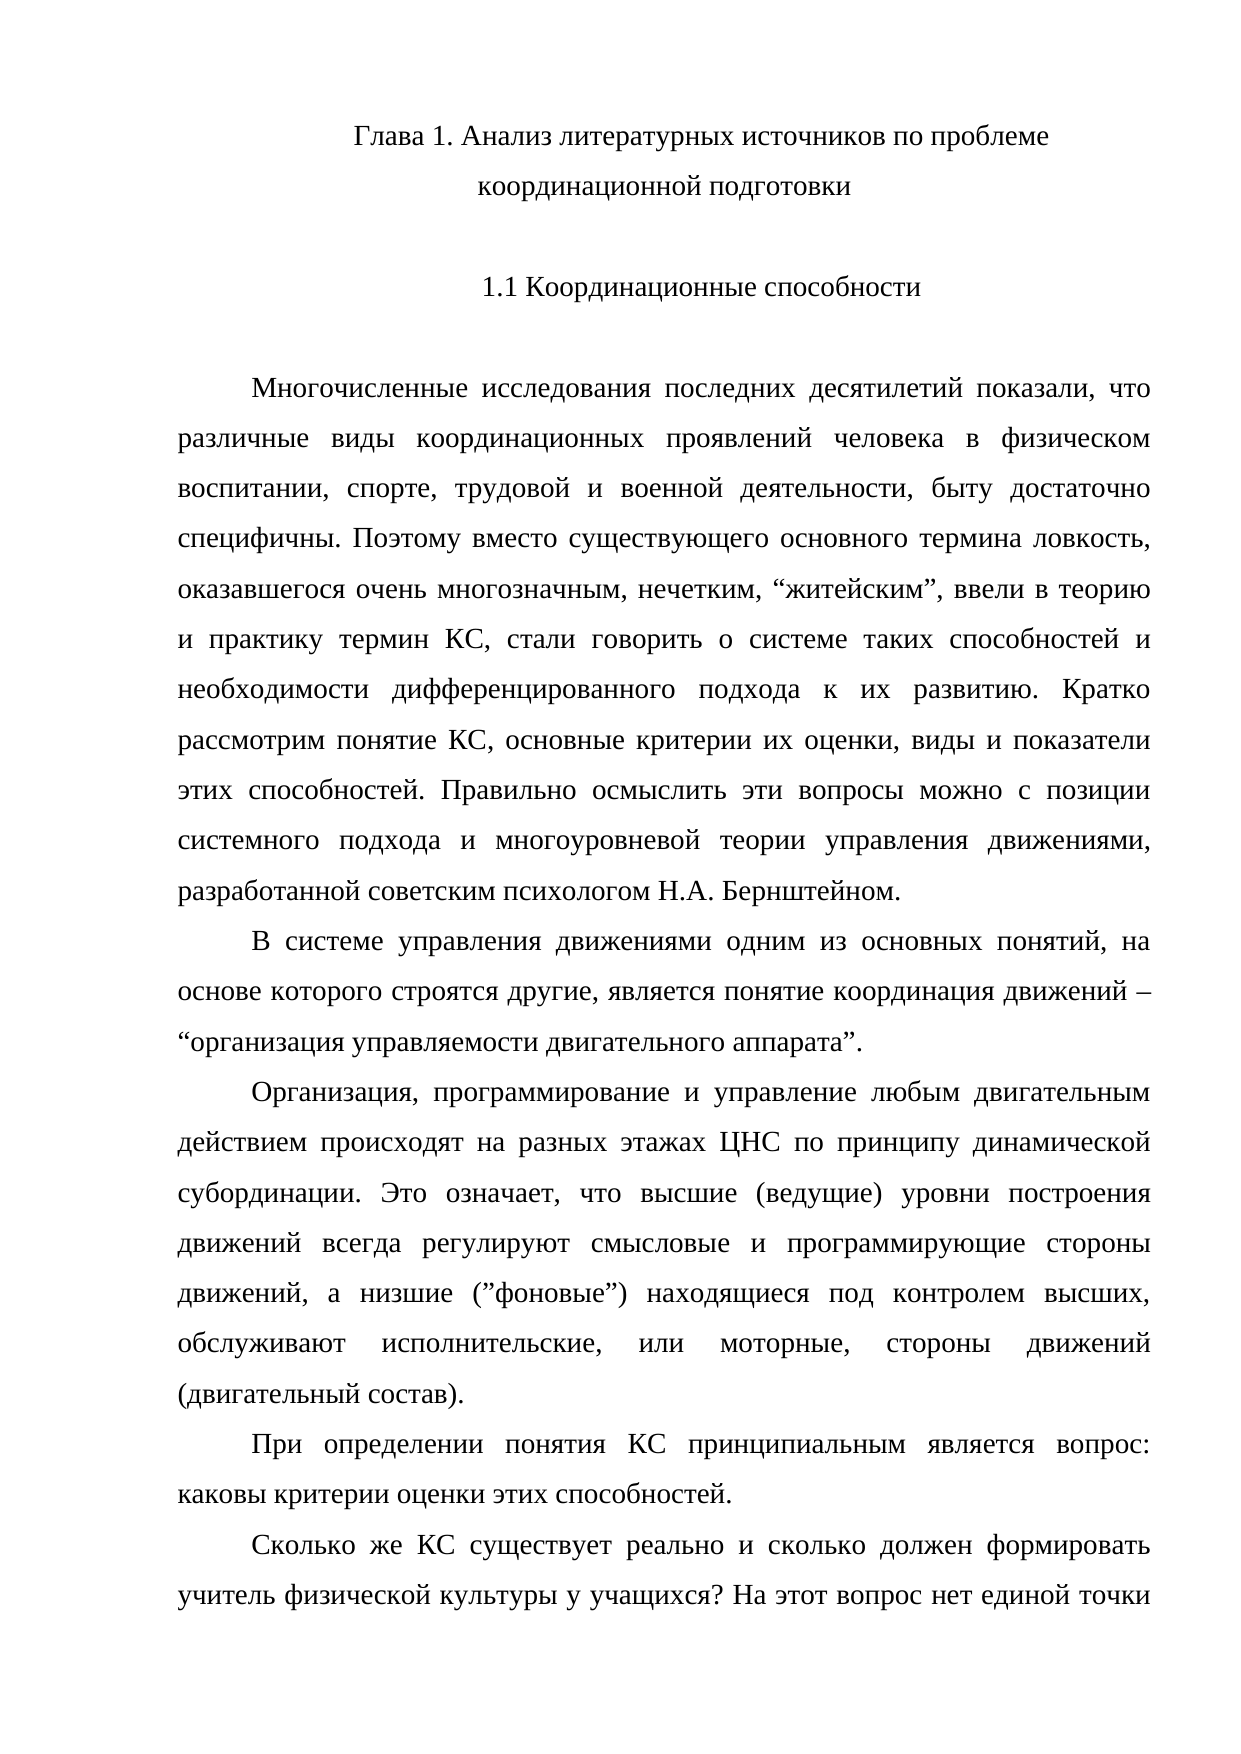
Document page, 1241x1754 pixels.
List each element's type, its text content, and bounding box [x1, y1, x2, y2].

text Многочисленные исследования последних десятилетий показали, что различные виды координационных проявлений человека в физическом воспитании, спорте, трудовой и военной деятельности, быту достаточно специфичны. Поэтому вместо существующего основного термина ловкость, оказавшегося очень многозначным, нечетким, “житейским”, ввели в теорию и практику термин КС, стали говорить о системе таких способностей и необходимости дифференцированного подхода к их развитию. Кратко рассмотрим понятие КС, основные критерии их оценки, виды и показатели этих способностей. Правильно осмыслить эти вопросы можно с позиции системного подхода и многоуровневой теории управления движениями, разработанной советским психологом Н.А. Бернштейном. [177, 370, 1152, 906]
text В системе управления движениями одним из основных понятий, на основе которого строятся другие, является понятие координация движений – “организация управляемости двигательного аппарата”. [177, 923, 1152, 1057]
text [177, 1527, 1152, 1611]
text Глава 1. Анализ литературных источников по проблеме координационной подготовки [177, 118, 1152, 202]
text При определении понятия КС принципиальным является вопрос: каковы критерии оценки этих способностей. [177, 1426, 1152, 1510]
text Организация, программирование и управление любым двигательным действием происходят на разных этажах ЦНС по принципу динамической субординации. Это означает, что высшие (ведущие) уровни построения движений всегда регулируют смысловые и программирующие стороны движений, а низшие (”фоновые”) находящиеся под контролем высших, обслуживают исполнительские, или моторные, стороны движений (двигательный состав). [177, 1074, 1152, 1409]
text 1.1 Координационные способности [177, 269, 1152, 303]
